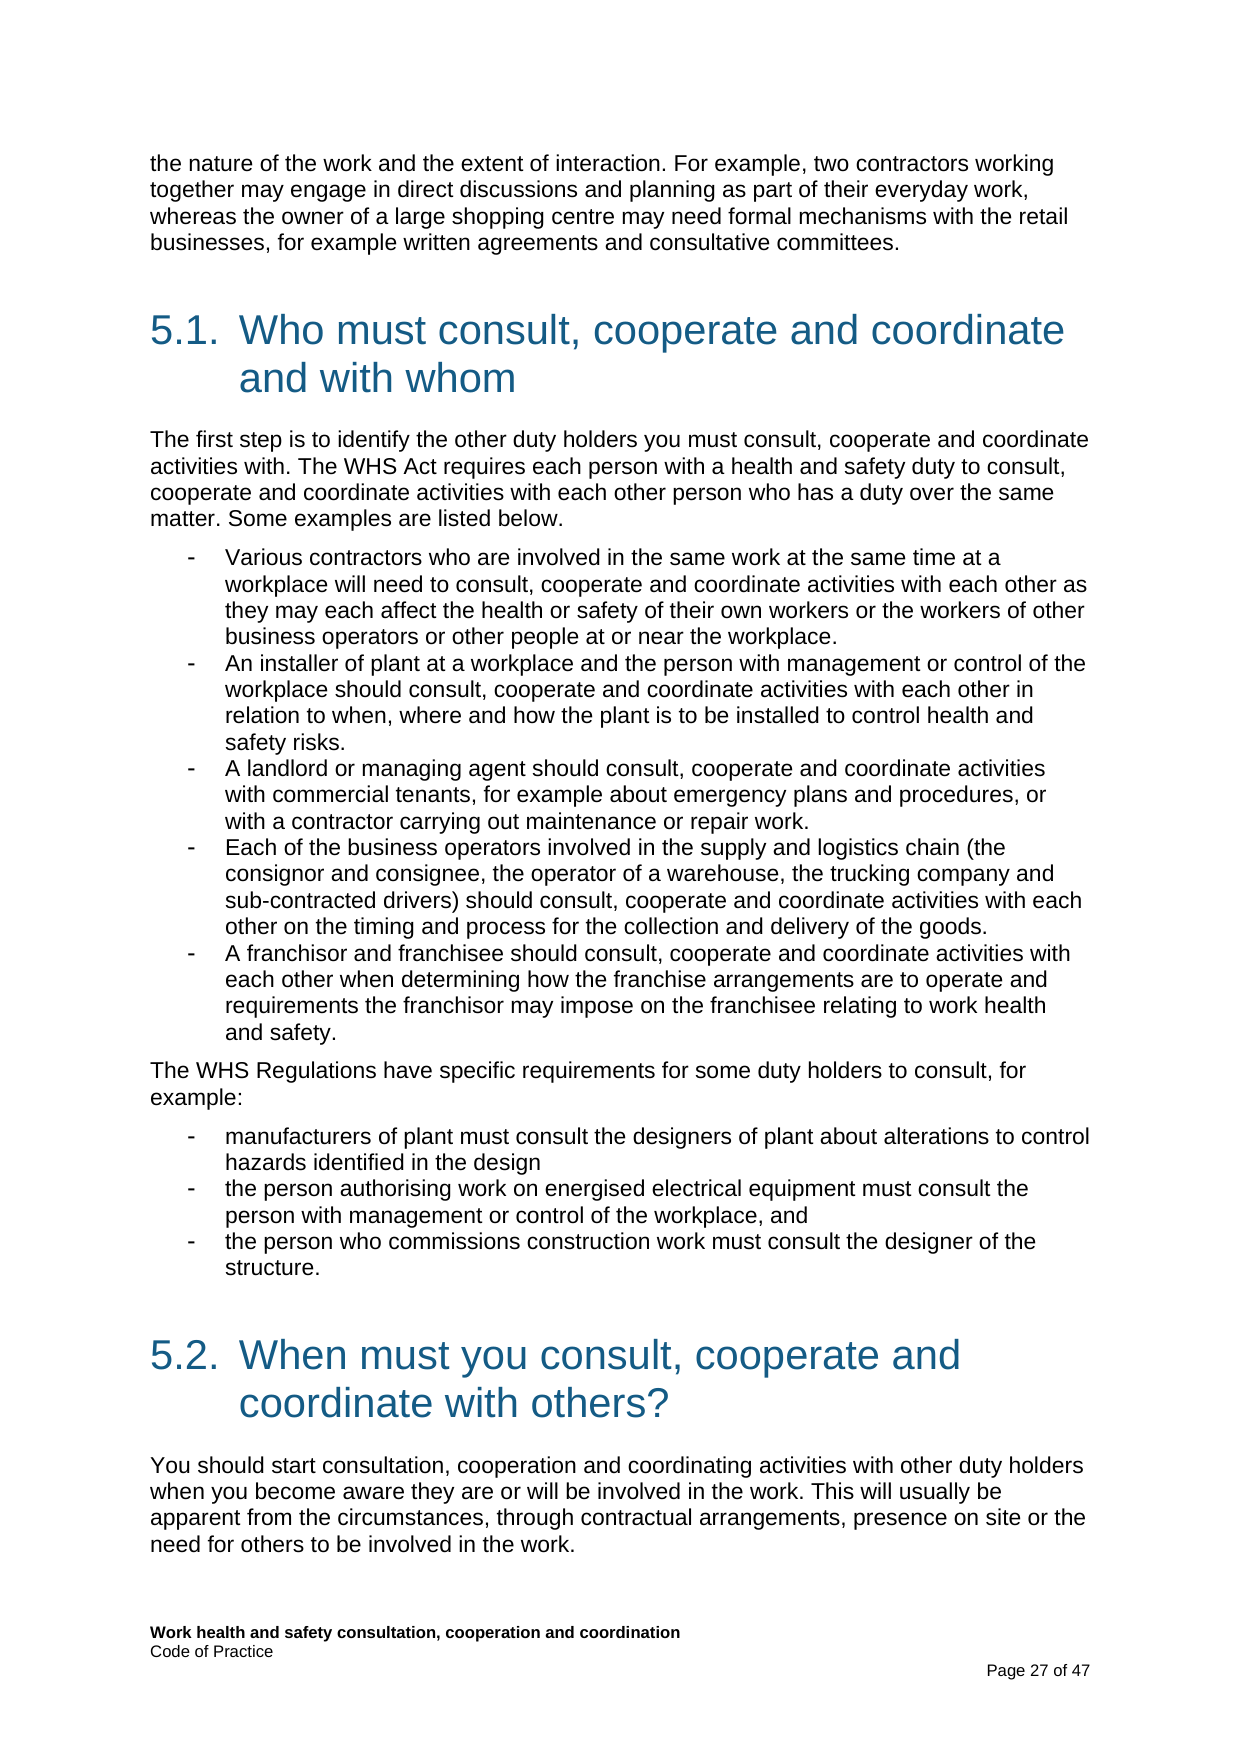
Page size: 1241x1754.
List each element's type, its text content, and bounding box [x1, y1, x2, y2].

text You should start consultation, cooperation and coordinating activities with other duty holders when you become aware they are or will be involved in the work. This will usually be apparent from the circumstances, through contractual arrangements, presence on site or the need for others to be involved in the work. [150, 1452, 1090, 1557]
text The first step is to identify the other duty holders you must consult, cooperate and coordinate activities with. The WHS Act requires each person with a health and safety duty to consult, cooperate and coordinate activities with each other person who has a duty over the same matter. Some examples are listed below. [150, 426, 1090, 532]
text The WHS Regulations have specific requirements for some duty holders to consult, for example: [150, 1057, 1090, 1110]
subtitle When must you consult, cooperate and coordinate with others? [150, 1331, 1090, 1427]
list A landlord or managing agent should consult, cooperate and coordinate activities with commercial tenants, for example about emergency plans and procedures, or with a contractor carrying out maintenance or repair work. [187, 755, 1090, 834]
list the person authorising work on energised electrical equipment must consult the person with management or control of the workplace, and [187, 1175, 1090, 1228]
list manufacturers of plant must consult the designers of plant about alterations to control hazards identified in the design [187, 1123, 1090, 1175]
list the person who commissions construction work must consult the designer of the structure. [187, 1228, 1090, 1281]
list An installer of plant at a workplace and the person with management or control of the workplace should consult, cooperate and coordinate activities with each other in relation to when, where and how the plant is to be installed to control health and safety risks. [187, 649, 1090, 755]
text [150, 150, 1090, 255]
subtitle Who must consult, cooperate and coordinate and with whom [150, 305, 1090, 401]
list Each of the business operators involved in the supply and logistics chain (the consignor and consignee, the operator of a warehouse, the trucking company and sub-contracted drivers) should consult, cooperate and coordinate activities with each other on the timing and process for the collection and delivery of the goods. [187, 834, 1090, 939]
list Various contractors who are involved in the same work at the same time at a workplace will need to consult, cooperate and coordinate activities with each other as they may each affect the health or safety of their own workers or the workers of other business operators or other people at or near the workplace. [187, 544, 1090, 649]
list A franchisor and franchisee should consult, cooperate and coordinate activities with each other when determining how the franchise arrangements are to operate and requirements the franchisor may impose on the franchisee relating to work health and safety. [187, 939, 1090, 1045]
